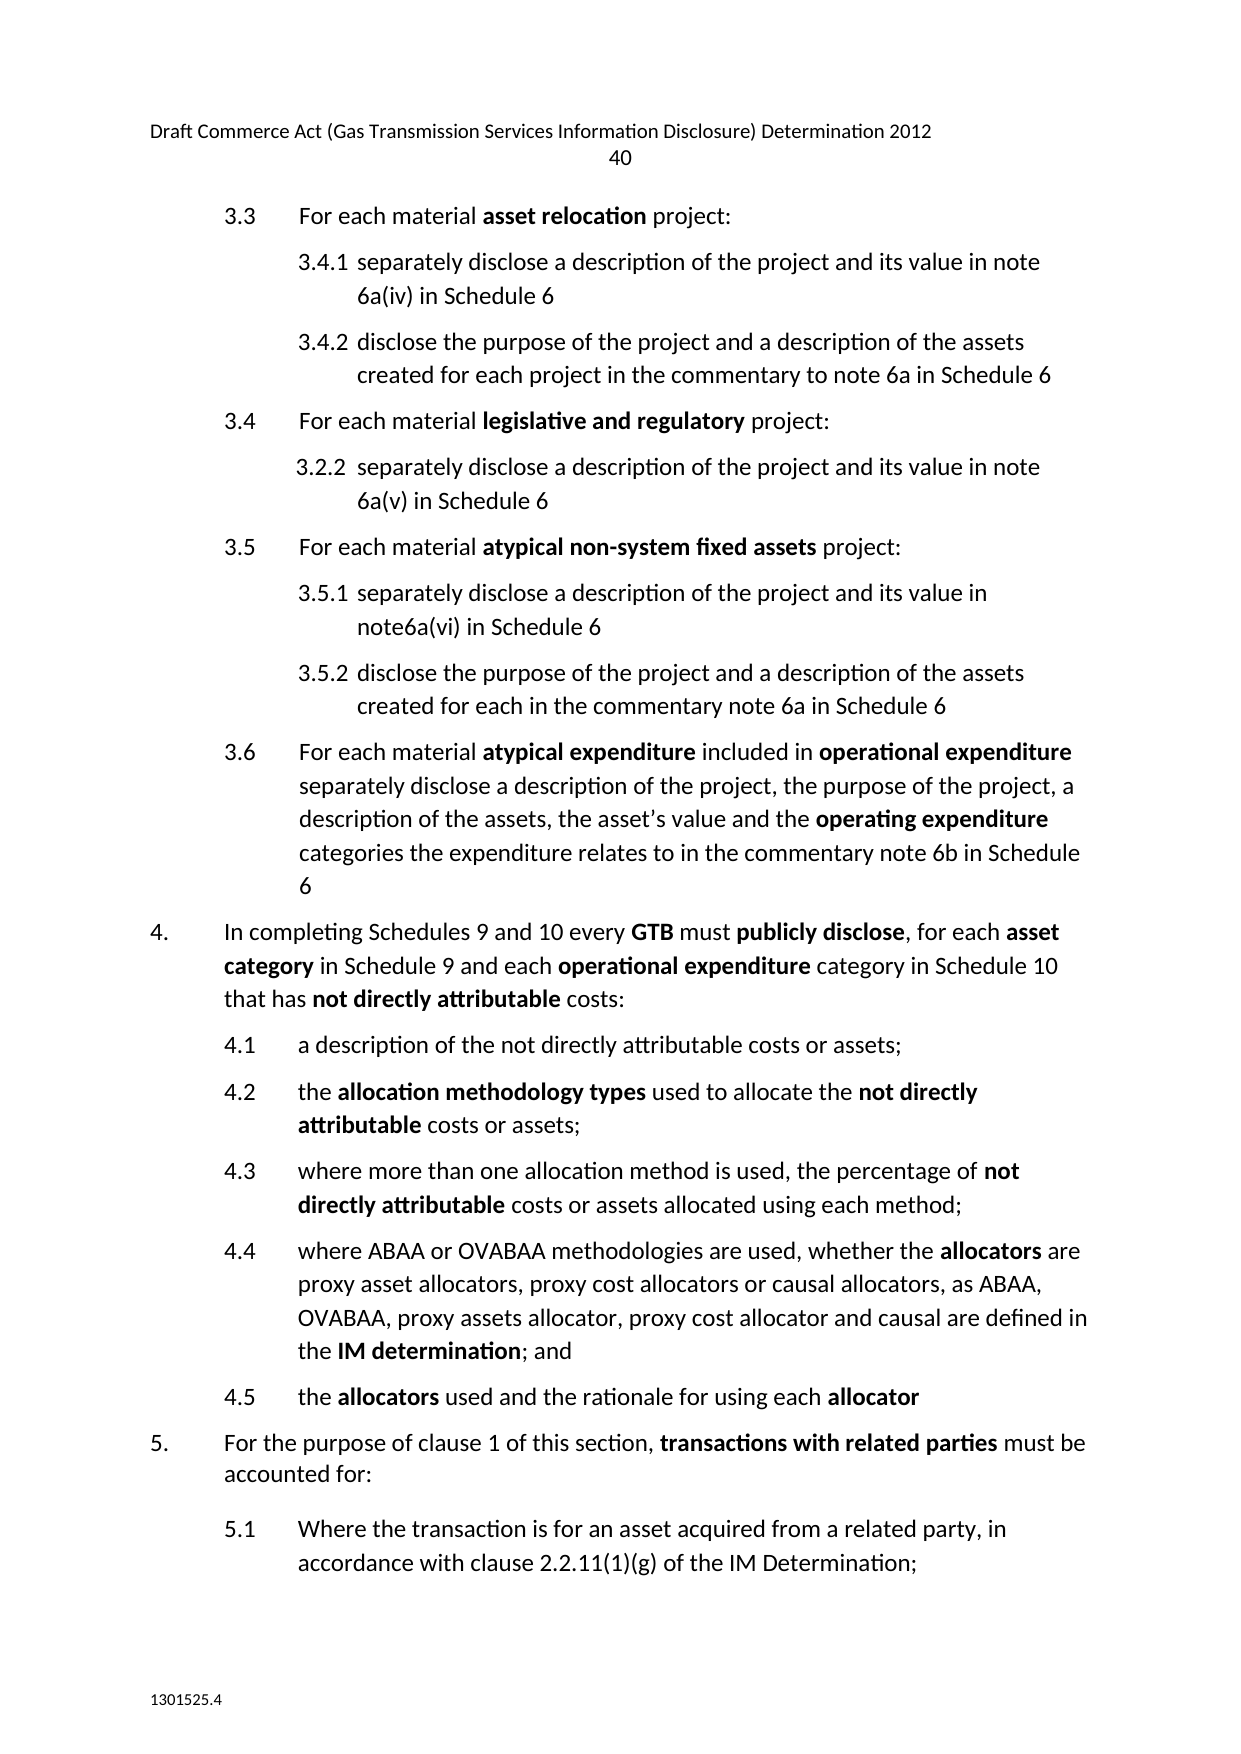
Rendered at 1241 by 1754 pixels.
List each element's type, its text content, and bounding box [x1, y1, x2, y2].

subtitle where ABAA or OVABAA methodologies are used, whether the allocators are proxy asset allocators, proxy cost allocators or causal allocators, as ABAA, OVABAA, proxy assets allocator, proxy cost allocator and causal are defined in the IM determination; and [224, 1235, 1090, 1366]
subtitle separately disclose a description of the project and its value in note6a(vi) in Schedule 6 [298, 577, 1090, 641]
subtitle Where the transaction is for an asset acquired from a related party, in accordance with clause 2.2.11(1)(g) of the IM Determination; [224, 1514, 1090, 1578]
subtitle separately disclose a description of the project and its value in note 6a(iv) in Schedule 6 [298, 246, 1090, 310]
subtitle For each material legislative and regulatory project: [224, 406, 1090, 436]
subtitle In completing Schedules 9 and 10 every GTB must publicly disclose, for each asset category in Schedule 9 and each operational expenditure category in Schedule 10 that has not directly attributable costs: [150, 917, 1090, 1014]
subtitle disclose the purpose of the project and a description of the assets created for each project in the commentary to note 6a in Schedule 6 [298, 326, 1090, 390]
subtitle For each material atypical non-system fixed assets project: [224, 531, 1090, 562]
subtitle a description of the not directly attributable costs or assets; [224, 1030, 1090, 1060]
subtitle For each material atypical expenditure included in operational expenditure separately disclose a description of the project, the purpose of the project, a description of the assets, the asset’s value and the operating expenditure categories the expenditure relates to in the commentary note 6b in Schedule 6 [224, 736, 1090, 901]
subtitle disclose the purpose of the project and a description of the assets created for each in the commentary note 6a in Schedule 6 [298, 657, 1090, 721]
subtitle the allocation methodology types used to allocate the not directly attributable costs or assets; [224, 1076, 1090, 1140]
subtitle For each material asset relocation project: [224, 200, 1090, 231]
subtitle separately disclose a description of the project and its value in note 6a(v) in Schedule 6 [295, 452, 1090, 516]
subtitle the allocators used and the rationale for using each allocator [224, 1382, 1090, 1412]
subtitle where more than one allocation method is used, the percentage of not directly attributable costs or assets allocated using each method; [224, 1155, 1090, 1219]
